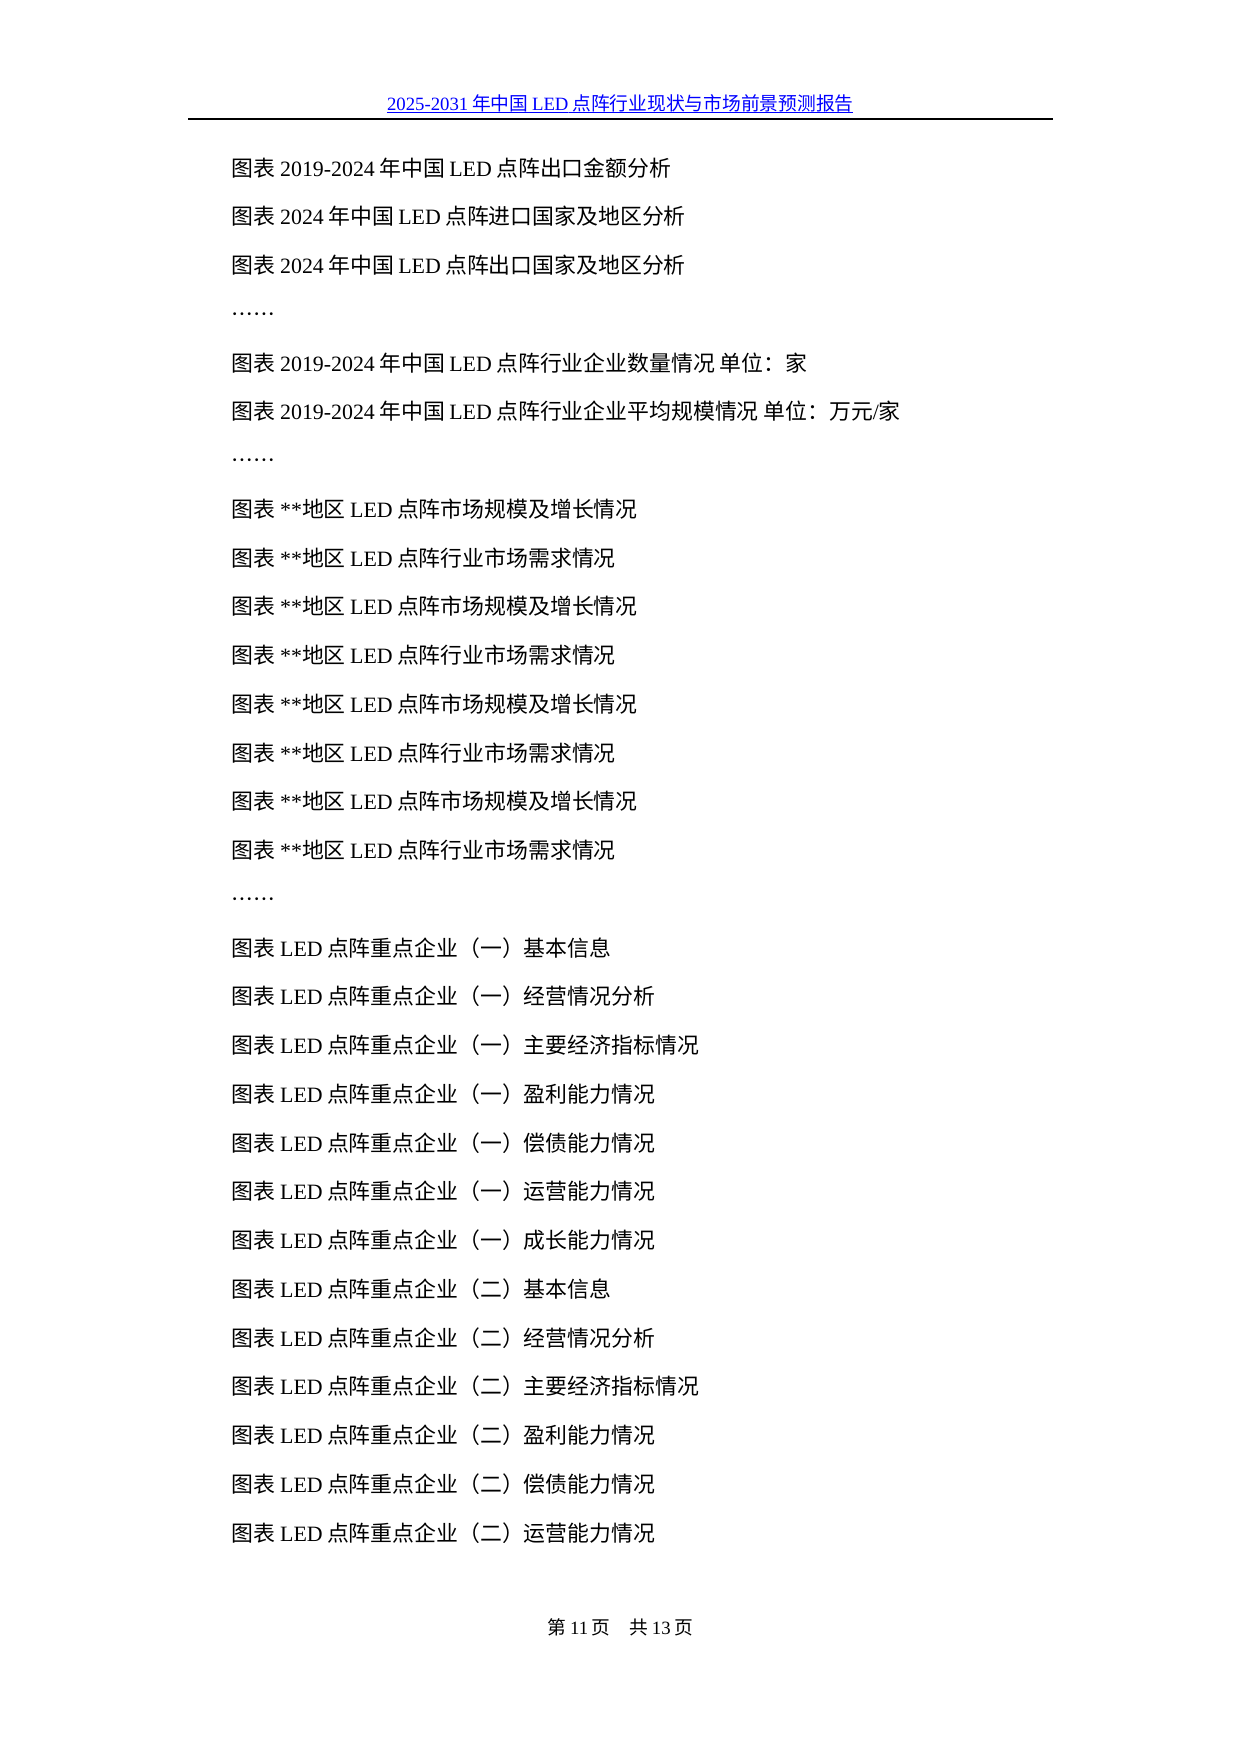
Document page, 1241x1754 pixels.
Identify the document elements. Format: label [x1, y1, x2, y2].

text [187, 150, 1053, 1548]
